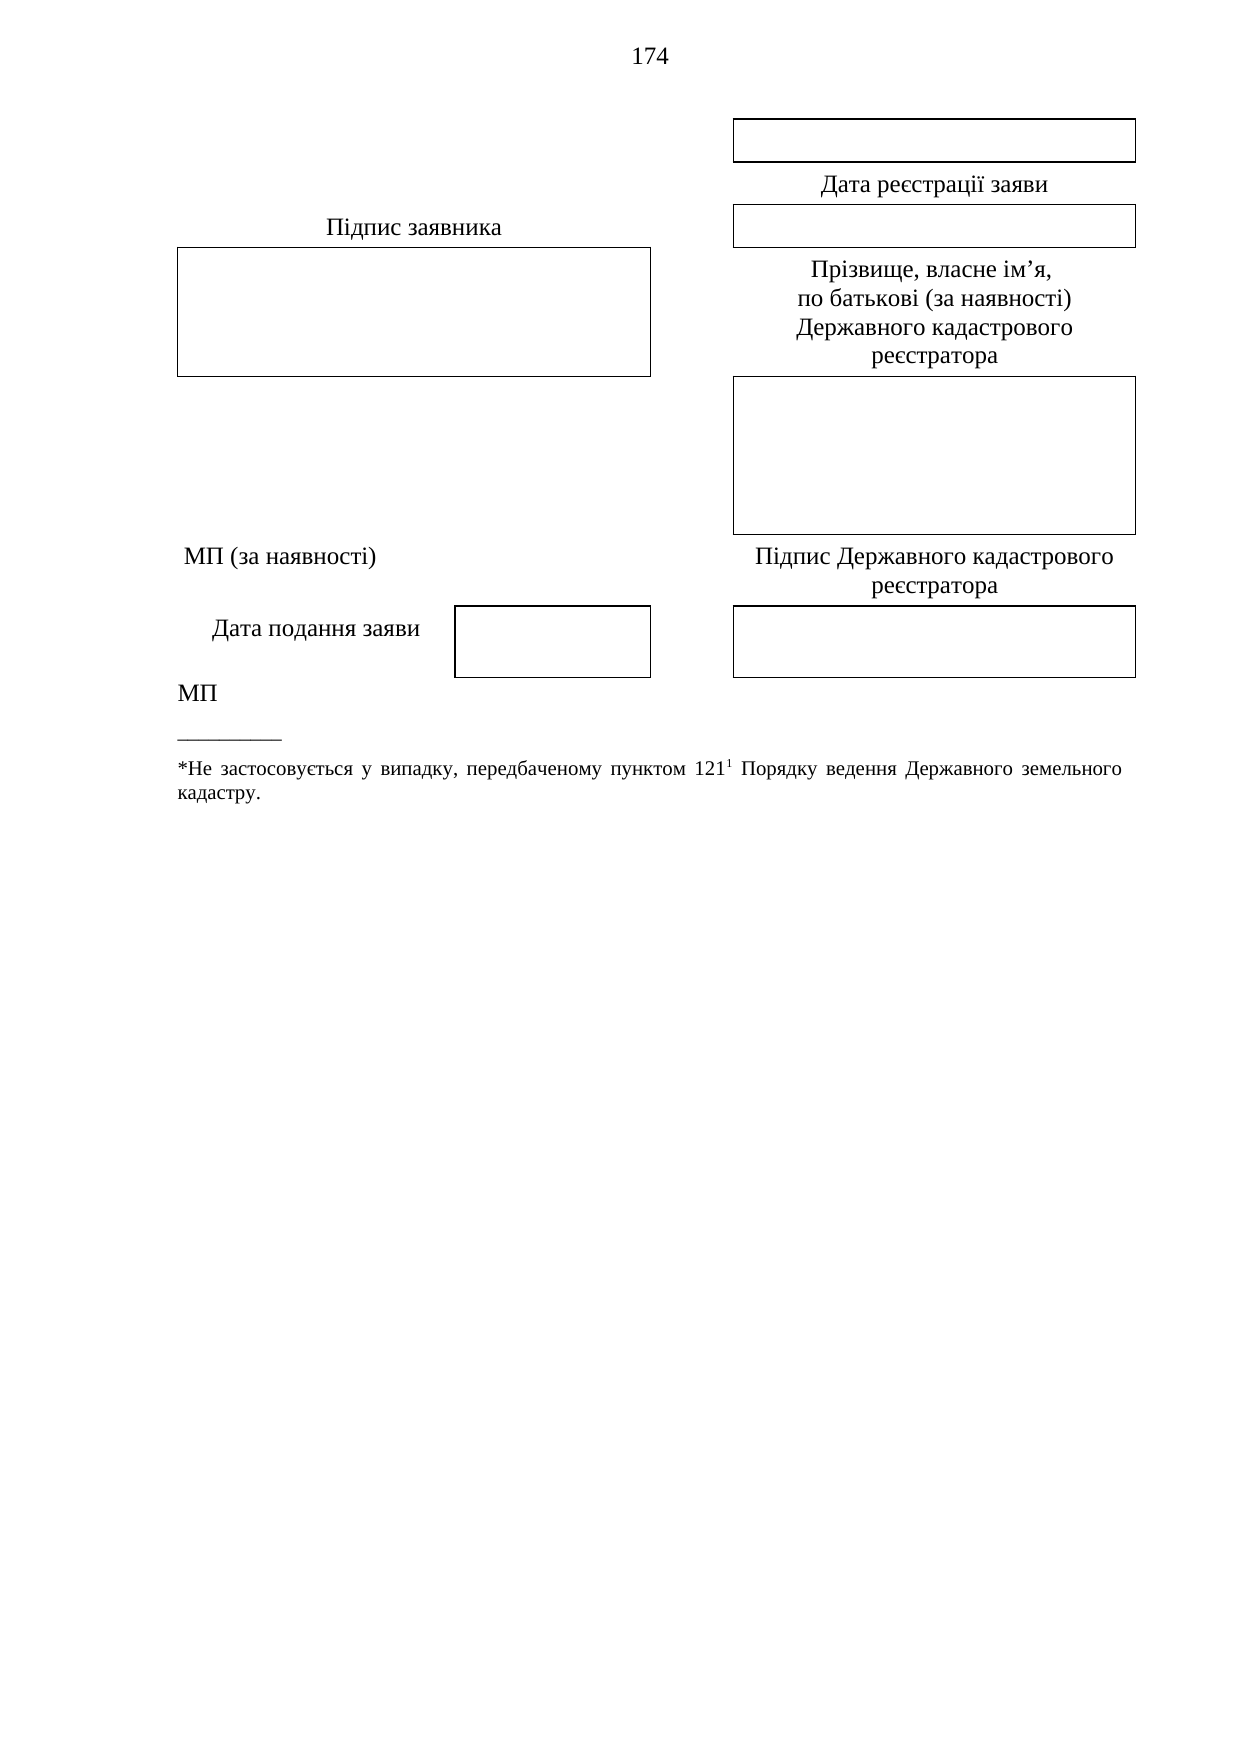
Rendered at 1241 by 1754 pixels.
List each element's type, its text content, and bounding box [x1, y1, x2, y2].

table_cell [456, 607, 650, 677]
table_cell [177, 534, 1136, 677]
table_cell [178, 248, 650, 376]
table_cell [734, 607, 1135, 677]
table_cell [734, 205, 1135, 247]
text МП [177, 678, 1122, 707]
text *Не застосовується у випадку, передбаченому пунктом 1211 Порядку ведення Державного земельного кадастру. [177, 756, 1122, 804]
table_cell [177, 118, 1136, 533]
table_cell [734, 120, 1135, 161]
text __________ [177, 719, 1122, 743]
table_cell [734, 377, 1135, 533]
